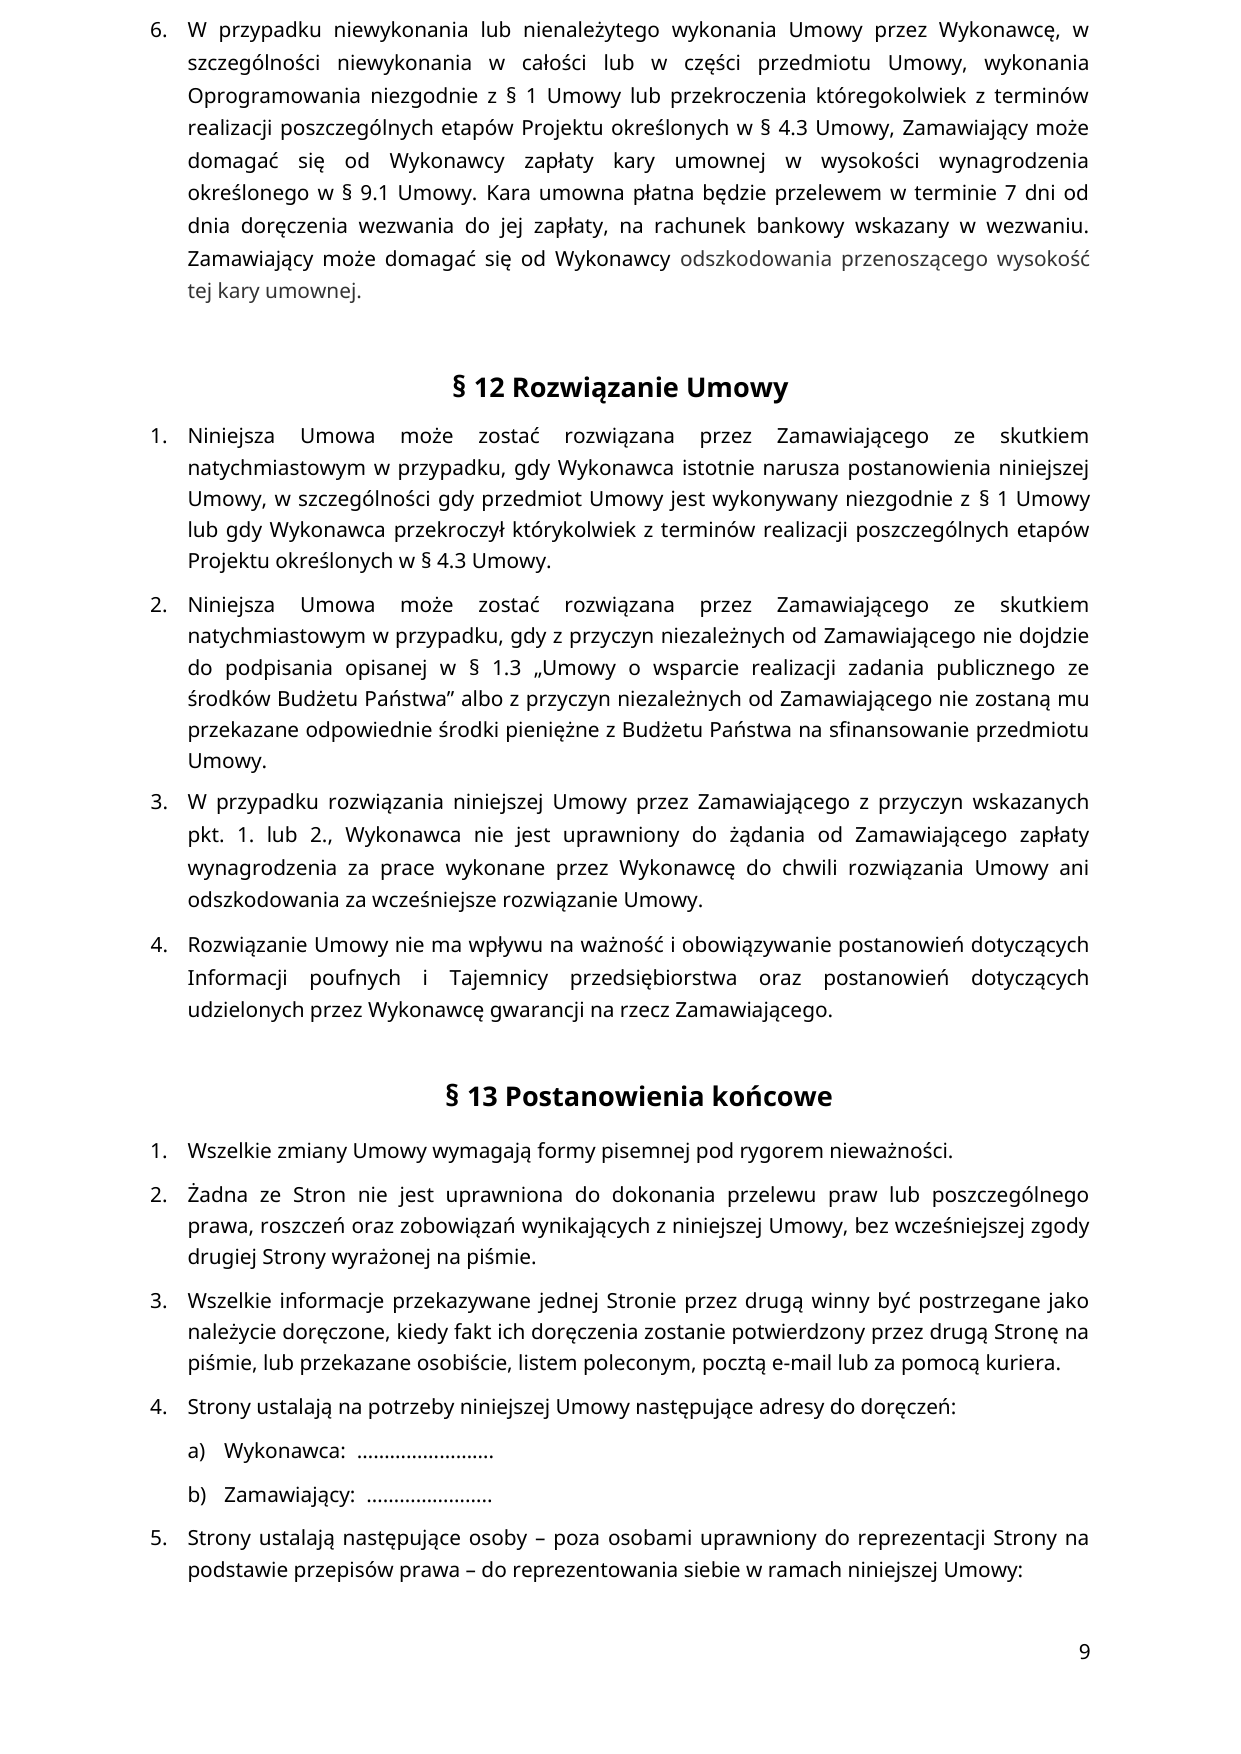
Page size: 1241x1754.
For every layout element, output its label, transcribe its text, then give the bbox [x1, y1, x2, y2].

list Zamawiający: ………………….. [187, 1477, 1090, 1508]
list W przypadku rozwiązania niniejszej Umowy przez Zamawiającego z przyczyn wskazanych pkt. 1. lub 2., Wykonawca nie jest uprawniony do żądania od Zamawiającego zapłaty wynagrodzenia za prace wykonane przez Wykonawcę do chwili rozwiązania Umowy ani odszkodowania za wcześniejsze rozwiązanie Umowy. [150, 787, 1090, 914]
list Rozwiązanie Umowy nie ma wpływu na ważność i obowiązywanie postanowień dotyczących Informacji poufnych i Tajemnicy przedsiębiorstwa oraz postanowień dotyczących udzielonych przez Wykonawcę gwarancji na rzecz Zamawiającego. [150, 930, 1090, 1024]
text § 12 Rozwiązanie Umowy [150, 367, 1090, 406]
list Wszelkie informacje przekazywane jednej Stronie przez drugą winny być postrzegane jako należycie doręczone, kiedy fakt ich doręczenia zostanie potwierdzony przez drugą Stronę na piśmie, lub przekazane osobiście, listem poleconym, pocztą e-mail lub za pomocą kuriera. [150, 1283, 1090, 1377]
list Wykonawca: ……………………. [187, 1433, 1090, 1464]
list Żadna ze Stron nie jest uprawniona do dokonania przelewu praw lub poszczególnego prawa, roszczeń oraz zobowiązań wynikających z niniejszej Umowy, bez wcześniejszej zgody drugiej Strony wyrażonej na piśmie. [150, 1177, 1090, 1271]
list Wszelkie zmiany Umowy wymagają formy pisemnej pod rygorem nieważności. [150, 1133, 1090, 1164]
list W przypadku niewykonania lub nienależytego wykonania Umowy przez Wykonawcę, w szczególności niewykonania w całości lub w części przedmiotu Umowy, wykonania Oprogramowania niezgodnie z § 1 Umowy lub przekroczenia któregokolwiek z terminów realizacji poszczególnych etapów Projektu określonych w § 4.3 Umowy, Zamawiający może domagać się od Wykonawcy zapłaty kary umownej w wysokości wynagrodzenia określonego w § 9.1 Umowy. Kara umowna płatna będzie przelewem w terminie 7 dni od dnia doręczenia wezwania do jej zapłaty, na rachunek bankowy wskazany w wezwaniu. Zamawiający może domagać się od Wykonawcy odszkodowania przenoszącego wysokość tej kary umownej. [150, 16, 1090, 305]
list Niniejsza Umowa może zostać rozwiązana przez Zamawiającego ze skutkiem natychmiastowym w przypadku, gdy z przyczyn niezależnych od Zamawiającego nie dojdzie do podpisania opisanej w § 1.3 „Umowy o wsparcie realizacji zadania publicznego ze środków Budżetu Państwa” albo z przyczyn niezależnych od Zamawiającego nie zostaną mu przekazane odpowiednie środki pieniężne z Budżetu Państwa na sfinansowanie przedmiotu Umowy. [150, 587, 1090, 775]
list Niniejsza Umowa może zostać rozwiązana przez Zamawiającego ze skutkiem natychmiastowym w przypadku, gdy Wykonawca istotnie narusza postanowienia niniejszej Umowy, w szczególności gdy przedmiot Umowy jest wykonywany niezgodnie z § 1 Umowy lub gdy Wykonawca przekroczył którykolwiek z terminów realizacji poszczególnych etapów Projektu określonych w § 4.3 Umowy. [150, 419, 1090, 575]
list Strony ustalają na potrzeby niniejszej Umowy następujące adresy do doręczeń: [150, 1389, 1090, 1421]
list Strony ustalają następujące osoby – poza osobami uprawniony do reprezentacji Strony na podstawie przepisów prawa – do reprezentowania siebie w ramach niniejszej Umowy: [150, 1521, 1090, 1583]
text § 13 Postanowienia końcowe [187, 1041, 1090, 1115]
